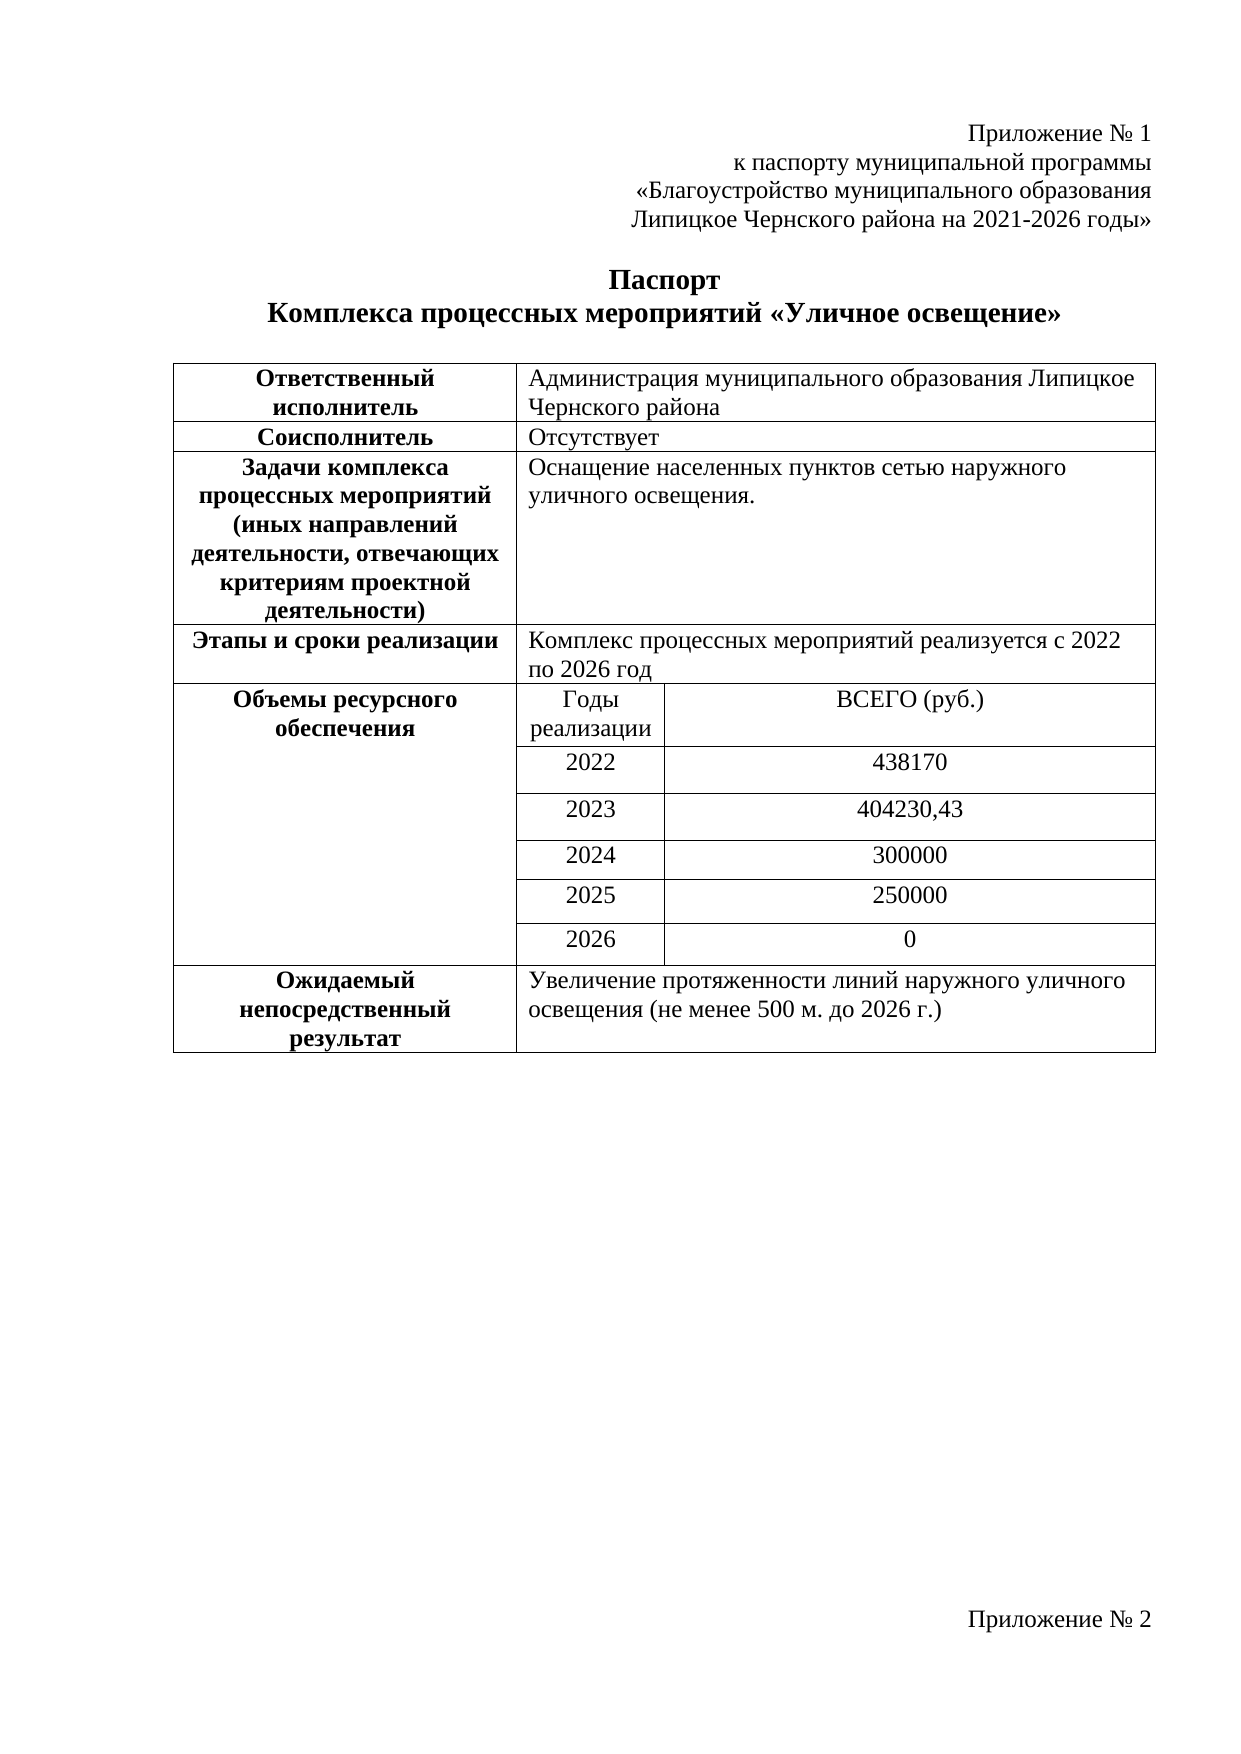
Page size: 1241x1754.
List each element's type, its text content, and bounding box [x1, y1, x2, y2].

table_header Ответственный исполнитель [174, 364, 516, 421]
table_cell Соисполнитель [174, 422, 516, 451]
text к паспорту муниципальной программы [177, 147, 1152, 176]
text Комплекса процессных мероприятий «Уличное освещение» [177, 295, 1152, 329]
table_cell 2024 [517, 841, 664, 879]
table_cell Комплекс процессных мероприятий реализуется с 2022 по 2026 год [517, 625, 1155, 683]
table_cell Объемы ресурсного обеспечения [174, 684, 516, 964]
table_cell 2026 [517, 924, 664, 964]
table_cell 300000 [665, 841, 1155, 879]
text Липицкое Чернского района на 2021-2026 годы» [177, 204, 1152, 233]
table_cell Годы реализации [517, 684, 664, 746]
table_cell Этапы и сроки реализации [174, 625, 516, 683]
table_cell 0 [665, 924, 1155, 964]
table_cell Оснащение населенных пунктов сетью наружного уличного освещения. [517, 452, 1155, 624]
table_cell 2023 [517, 794, 664, 839]
table_cell Задачи комплекса процессных мероприятий (иных направлений деятельности, отвечающих критериям проектной деятельности) [174, 452, 516, 624]
table_cell Отсутствует [517, 422, 1155, 451]
table_cell 404230,43 [665, 794, 1155, 839]
table_header Администрация муниципального образования Липицкое Чернского района [517, 364, 1155, 421]
text Паспорт [177, 262, 1152, 295]
table_cell 250000 [665, 880, 1155, 923]
text Приложение № 1 [177, 118, 1152, 147]
table_cell Ожидаемый непосредственный результат [174, 966, 516, 1052]
text Приложение № 2 [177, 1604, 1152, 1633]
table_cell ВСЕГО (руб.) [665, 684, 1155, 746]
text «Благоустройство муниципального образования [177, 176, 1152, 204]
table_cell 2022 [517, 747, 664, 793]
table_cell 438170 [665, 747, 1155, 793]
table_cell Увеличение протяженности линий наружного уличного освещения (не менее 500 м. до 2026 г.) [517, 966, 1155, 1052]
table_cell 2025 [517, 880, 664, 923]
